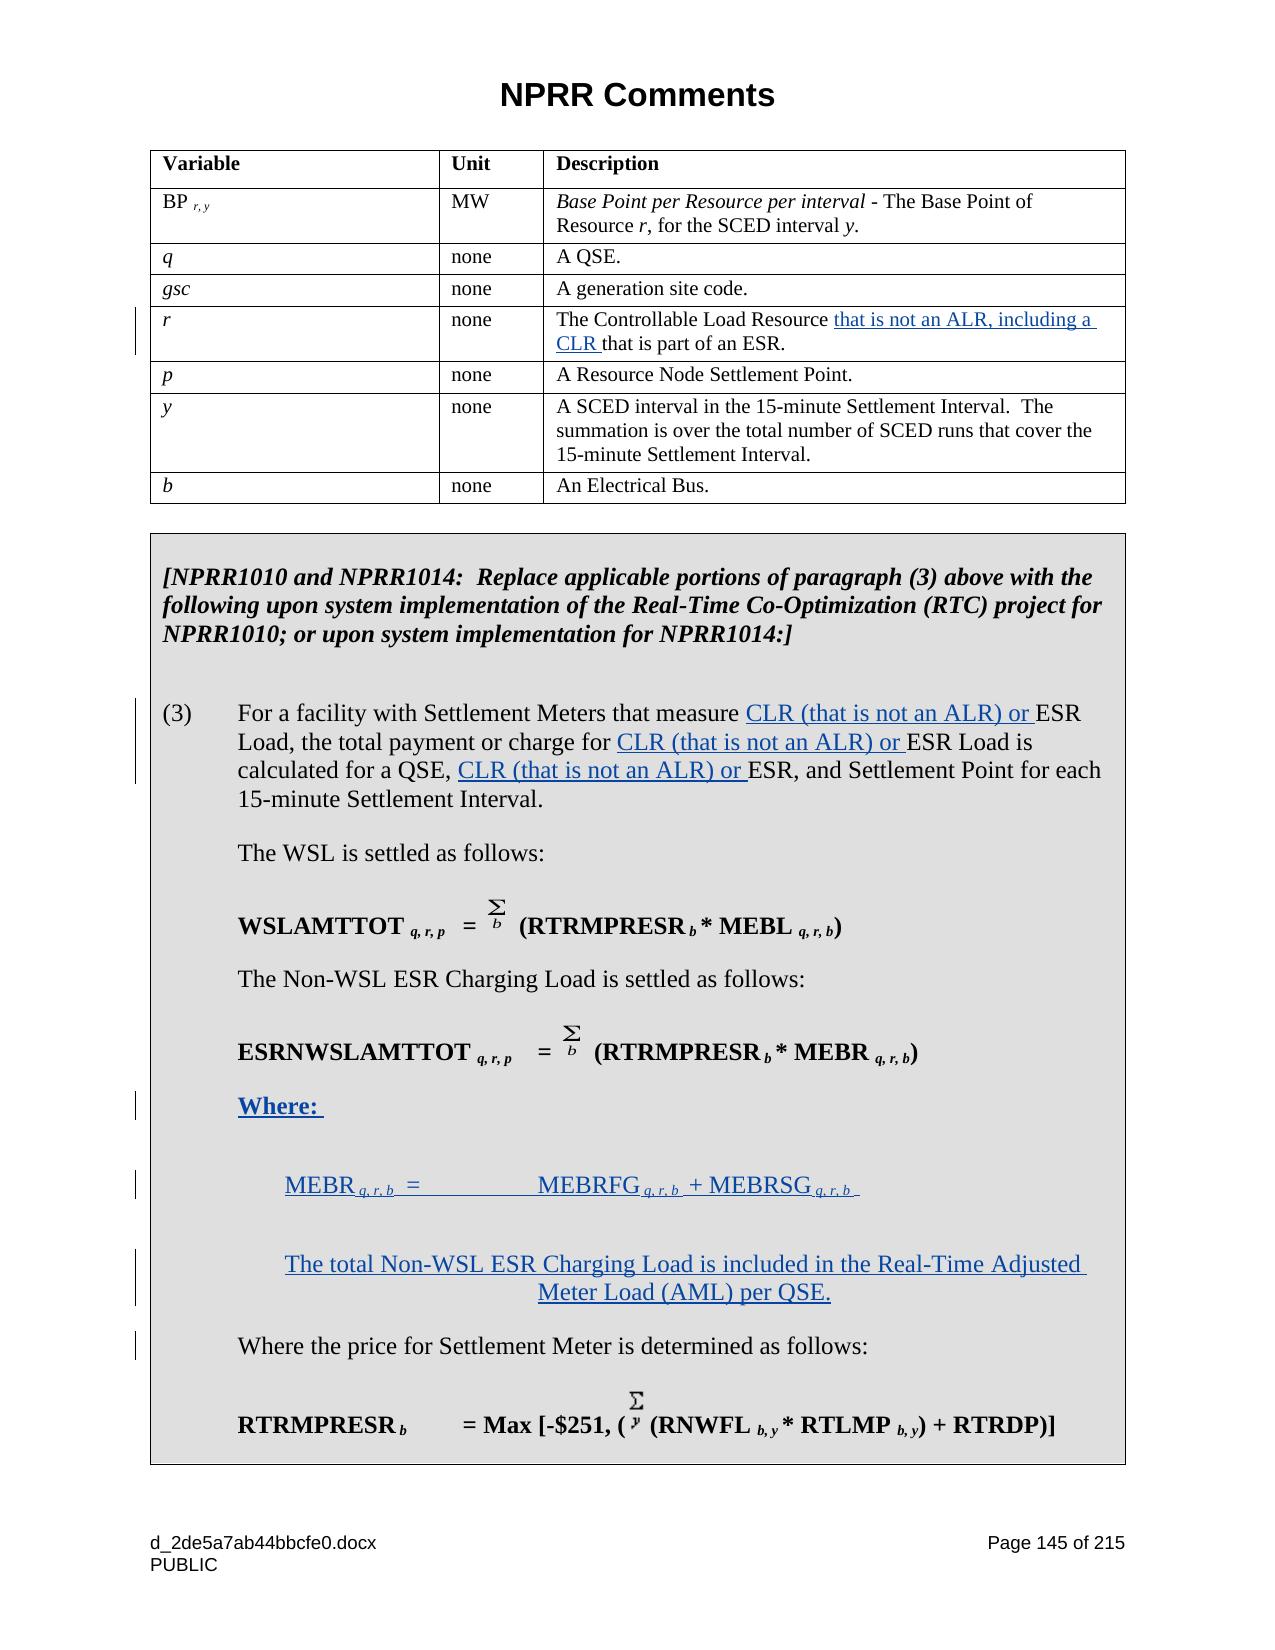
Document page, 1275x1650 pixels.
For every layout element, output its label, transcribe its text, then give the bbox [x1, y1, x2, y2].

table_cell none [440, 394, 543, 472]
table_cell MW [440, 189, 543, 243]
table_cell An Electrical Bus. [544, 473, 1125, 503]
table_cell A SCED interval in the 15-minute Settlement Interval. The summation is over the total number of SCED runs that cover the 15-minute Settlement Interval. [544, 394, 1125, 472]
table_cell A generation site code. [544, 275, 1125, 306]
picture [625, 1385, 650, 1434]
table_cell r [151, 307, 439, 361]
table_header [151, 534, 1125, 1463]
table_cell q [151, 244, 439, 274]
table_header Unit [440, 151, 543, 188]
table_cell none [440, 244, 543, 274]
table_cell y [151, 394, 439, 472]
table_cell none [440, 307, 543, 361]
table_cell none [440, 275, 543, 306]
table_cell gsc [151, 275, 439, 306]
table_cell The Controllable Load Resource that is part of an ESR. [544, 307, 1125, 361]
table_cell A Resource Node Settlement Point. [544, 362, 1125, 392]
table_header Variable [151, 151, 439, 188]
table_cell none [440, 362, 543, 392]
table_cell A QSE. [544, 244, 1125, 274]
table_cell b [151, 473, 439, 503]
table_cell p [151, 362, 439, 392]
table_cell BP r, y [151, 189, 439, 243]
table_cell Base Point per Resource per interval - The Base Point of Resource r, for the SCED interval y. [544, 189, 1125, 243]
table_cell none [440, 473, 543, 503]
table_header Description [544, 151, 1125, 188]
